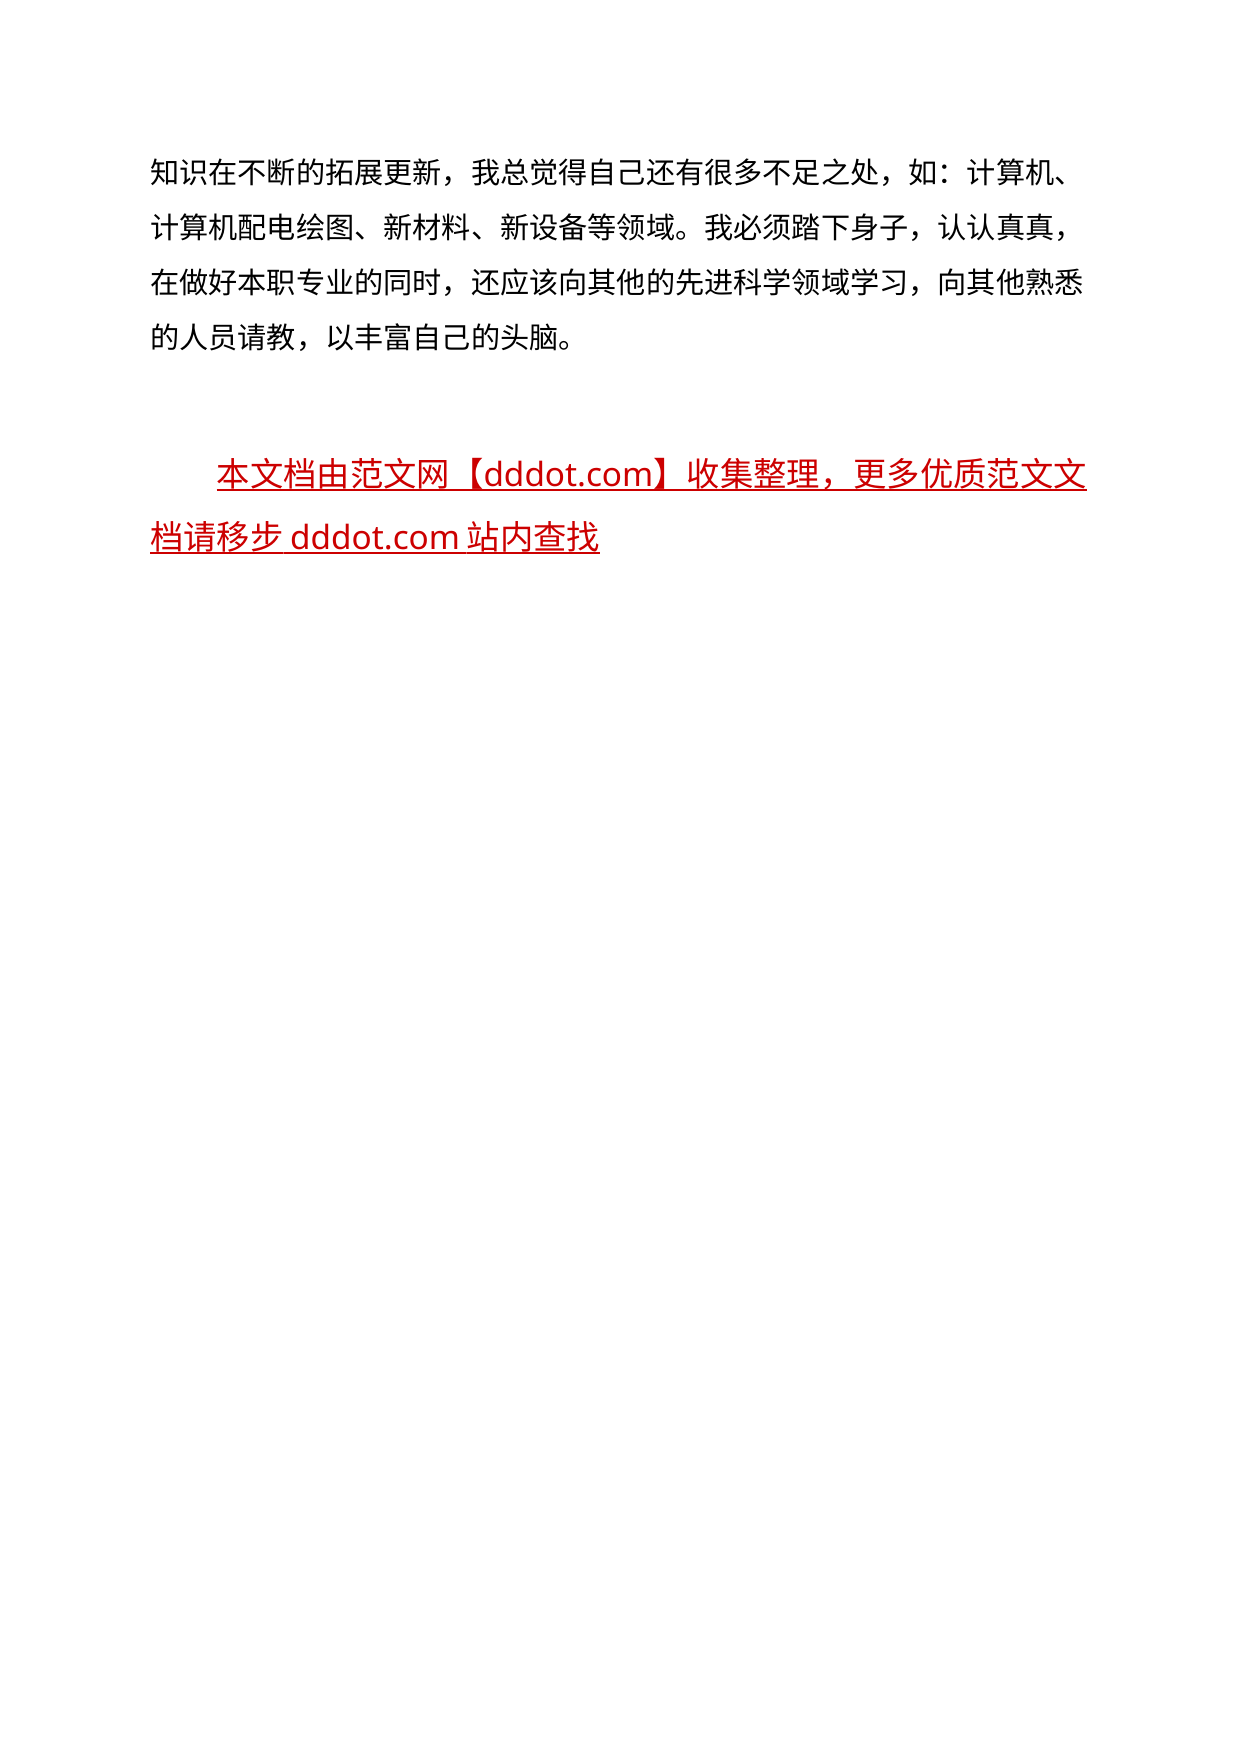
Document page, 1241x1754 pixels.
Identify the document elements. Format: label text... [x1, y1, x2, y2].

text 本文档由范文网【dddot.com】收集整理，更多优质范文文档请移步dddot.com站内查找 [150, 448, 1090, 559]
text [150, 150, 1090, 357]
